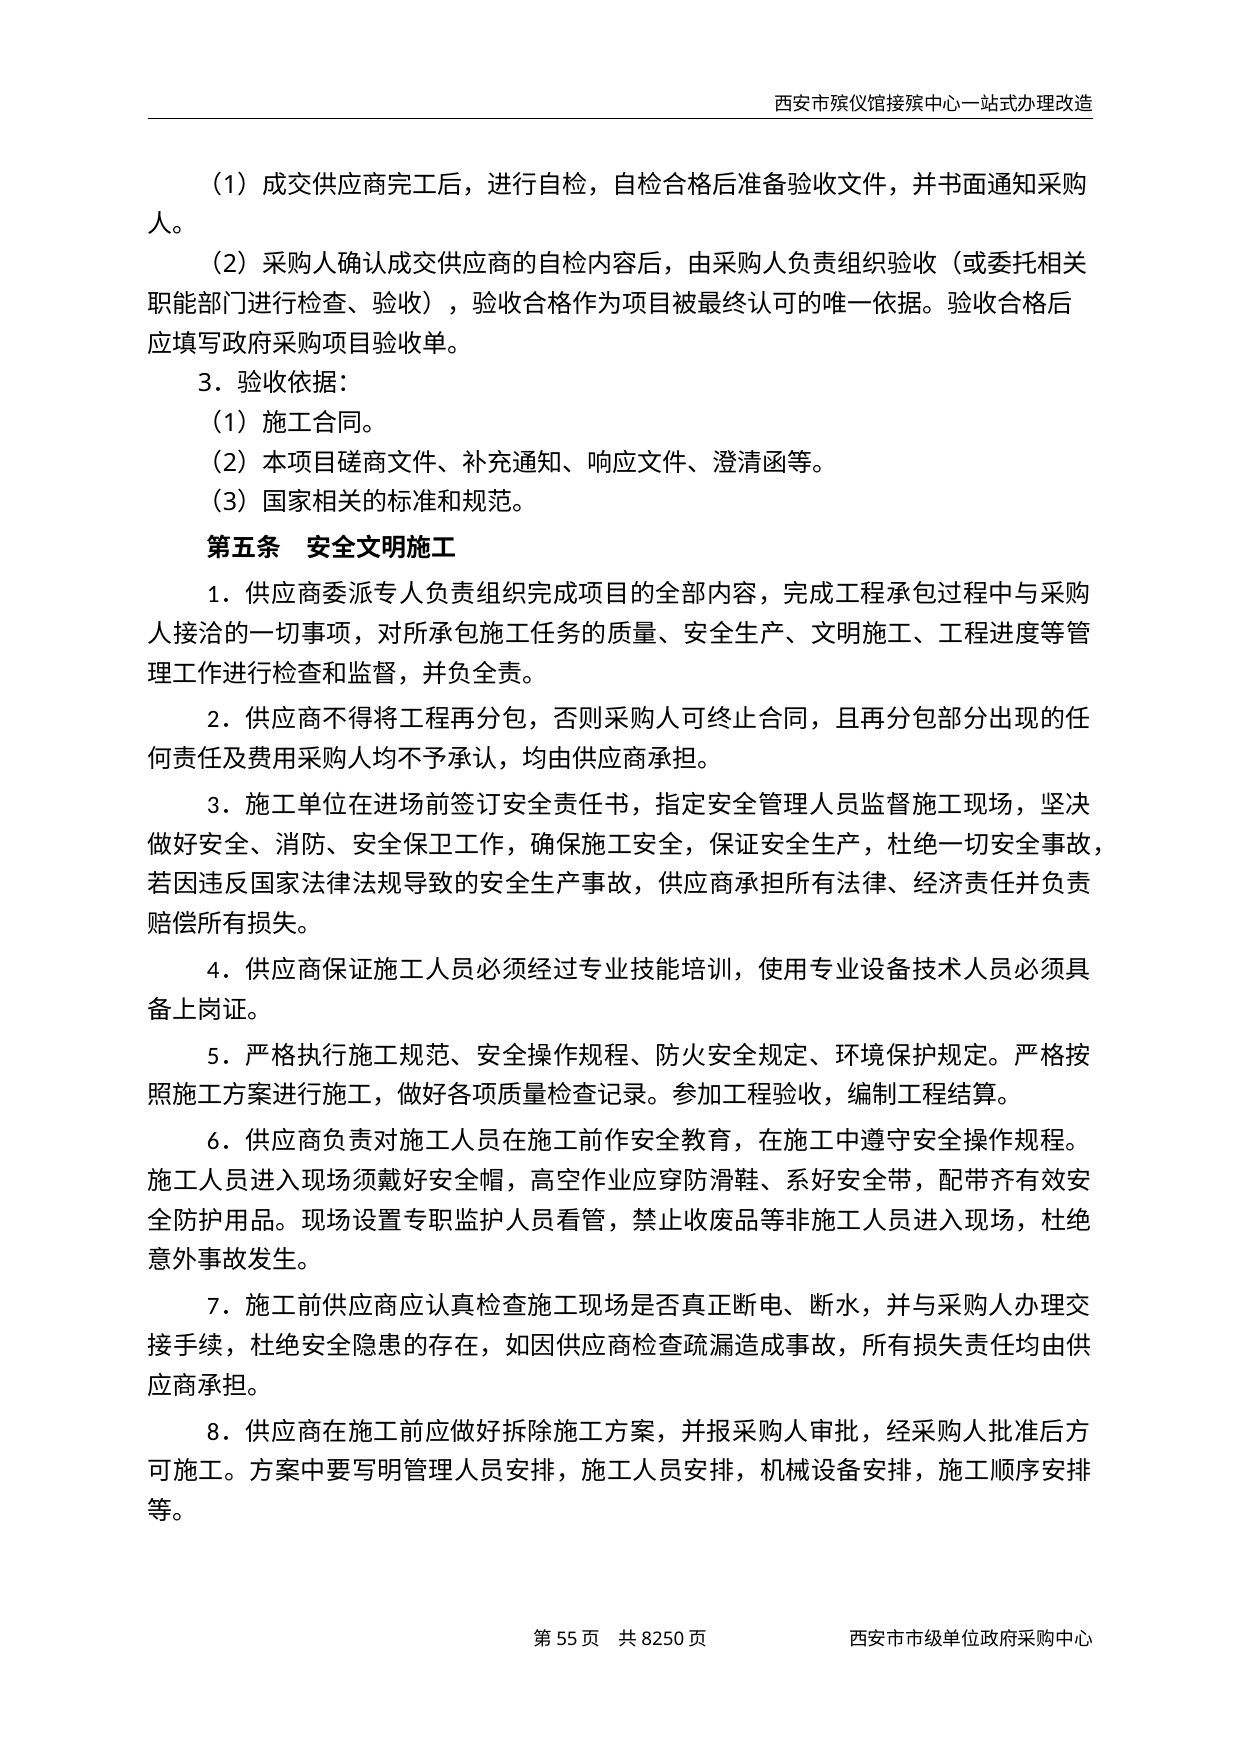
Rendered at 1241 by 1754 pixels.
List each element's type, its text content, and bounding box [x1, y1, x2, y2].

text 4．供应商保证施工人员必须经过专业技能培训，使用专业设备技术人员必须具备上岗证。 [148, 948, 1093, 1027]
text （1）施工合同。 [148, 401, 1093, 440]
text （1）成交供应商完工后，进行自检，自检合格后准备验收文件，并书面通知采购人。 [148, 163, 1093, 242]
text 第五条 安全文明施工 [148, 526, 1093, 566]
text 7．施工前供应商应认真检查施工现场是否真正断电、断水，并与采购人办理交接手续，杜绝安全隐患的存在，如因供应商检查疏漏造成事故，所有损失责任均由供应商承担。 [148, 1284, 1093, 1403]
text 1．供应商委派专人负责组织完成项目的全部内容，完成工程承包过程中与采购人接洽的一切事项，对所承包施工任务的质量、安全生产、文明施工、工程进度等管理工作进行检查和监督，并负全责。 [148, 572, 1093, 691]
text 6．供应商负责对施工人员在施工前作安全教育，在施工中遵守安全操作规程。施工人员进入现场须戴好安全帽，高空作业应穿防滑鞋、系好安全带，配带齐有效安全防护用品。现场设置专职监护人员看管，禁止收废品等非施工人员进入现场，杜绝意外事故发生。 [148, 1119, 1093, 1278]
text 3．验收依据： [148, 361, 1093, 401]
text 2．供应商不得将工程再分包，否则采购人可终止合同，且再分包部分出现的任何责任及费用采购人均不予承认，均由供应商承担。 [148, 697, 1093, 777]
text （2）本项目磋商文件、补充通知、响应文件、澄清函等。 [148, 440, 1093, 480]
text 5．严格执行施工规范、安全操作规程、防火安全规定、环境保护规定。严格按照施工方案进行施工，做好各项质量检查记录。参加工程验收，编制工程结算。 [148, 1033, 1093, 1113]
text 8．供应商在施工前应做好拆除施工方案，并报采购人审批，经采购人批准后方可施工。方案中要写明管理人员安排，施工人员安排，机械设备安排，施工顺序安排等。 [148, 1409, 1093, 1528]
text （2）采购人确认成交供应商的自检内容后，由采购人负责组织验收（或委托相关职能部门进行检查、验收），验收合格作为项目被最终认可的唯一依据。验收合格后应填写政府采购项目验收单。 [148, 242, 1093, 361]
text 3．施工单位在进场前签订安全责任书，指定安全管理人员监督施工现场，坚决做好安全、消防、安全保卫工作，确保施工安全，保证安全生产，杜绝一切安全事故，若因违反国家法律法规导致的安全生产事故，供应商承担所有法律、经济责任并负责赔偿所有损失。 [148, 783, 1093, 942]
text （3）国家相关的标准和规范。 [148, 480, 1093, 520]
